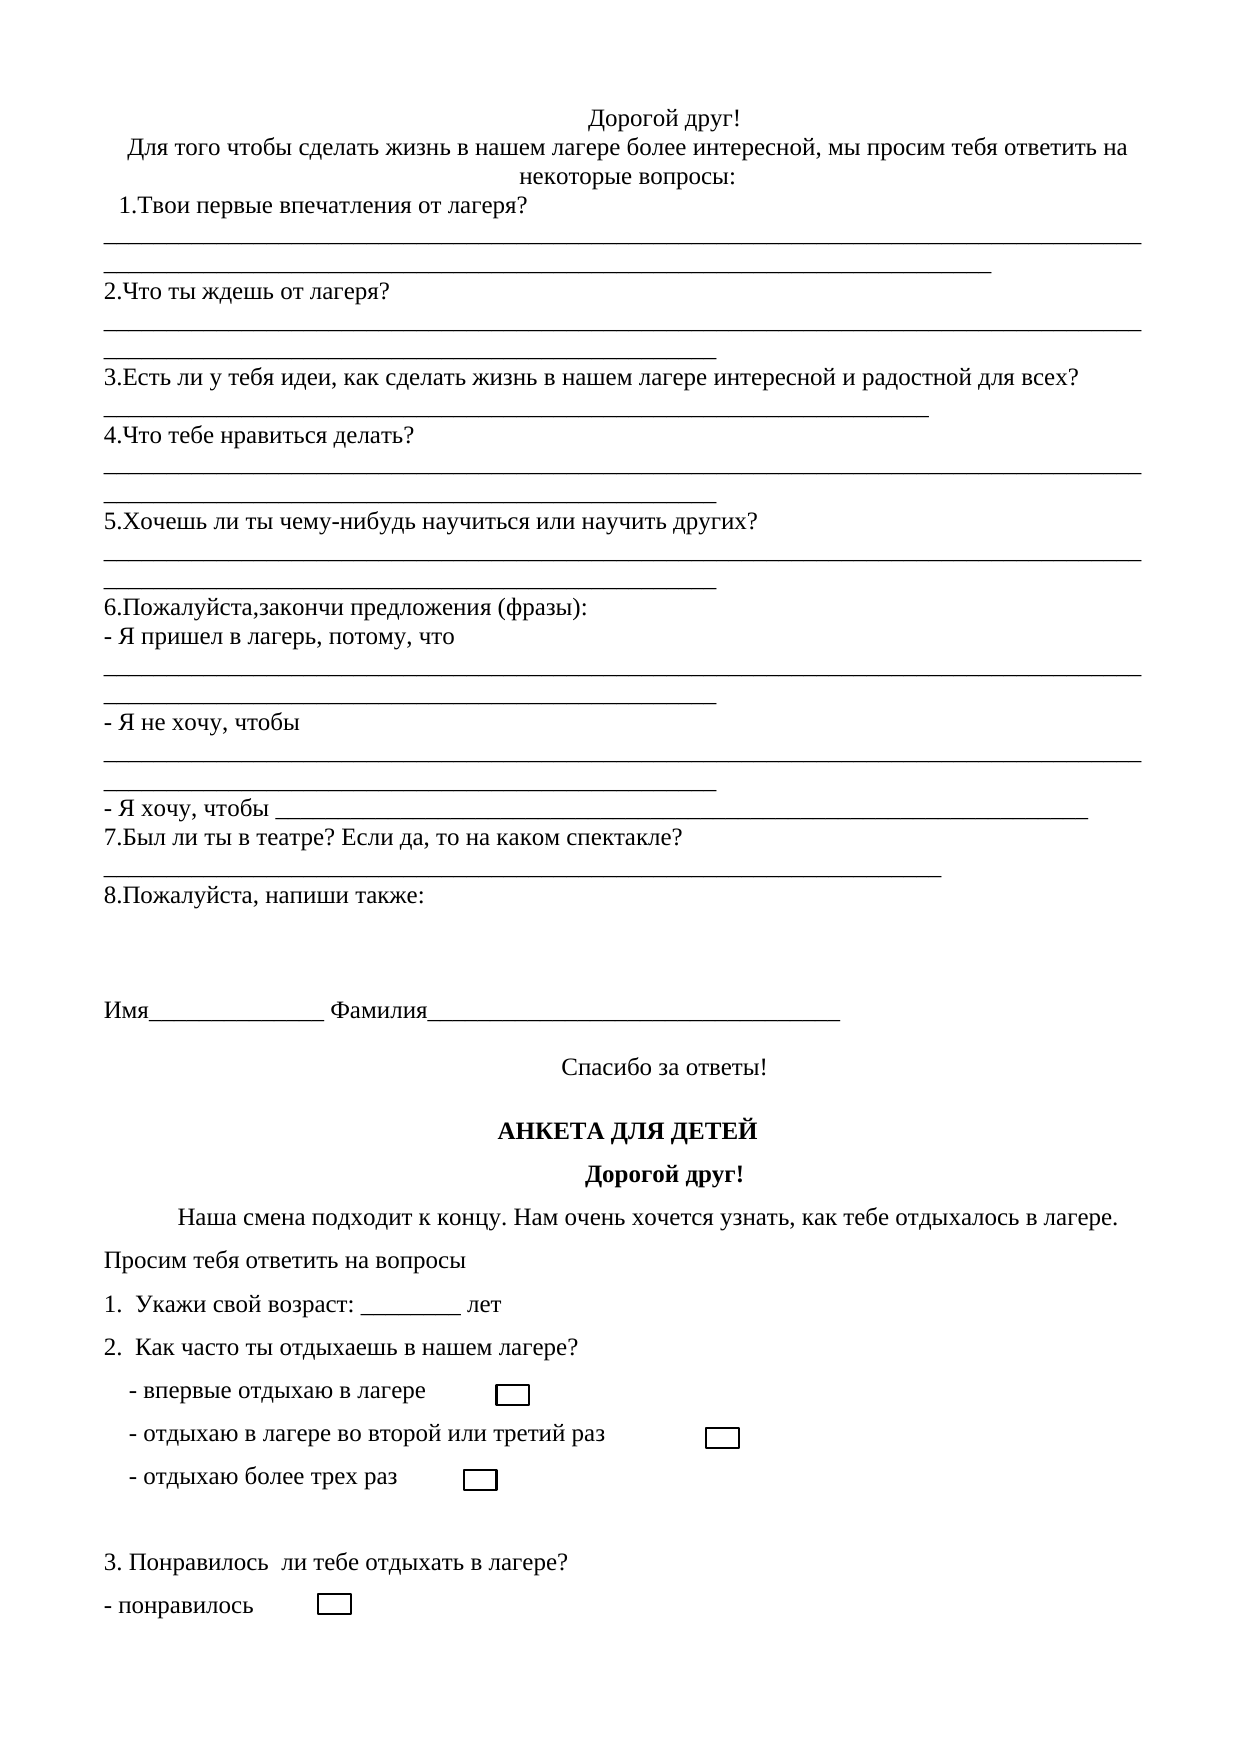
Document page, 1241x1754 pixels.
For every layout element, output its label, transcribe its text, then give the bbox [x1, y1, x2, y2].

text 1.Твои первые впечатления от лагеря? __________________________________________________________________________________________________________________________________________________________ 2.Что ты ждешь от лагеря? ____________________________________________________________________________________________________________________________________ [103, 190, 1152, 362]
text 5.Хочешь ли ты чему-нибудь научиться или научить других? ____________________________________________________________________________________________________________________________________ [103, 506, 1152, 592]
text 2. Как часто ты отдыхаешь в нашем лагере? [103, 1332, 1152, 1361]
text - впервые отдыхаю в лагере [103, 1375, 1152, 1404]
text 6.Пожалуйста,закончи предложения (фразы): - Я пришел в лагерь, потому, что ____________________________________________________________________________________________________________________________________ - Я не хочу, чтобы ____________________________________________________________________________________________________________________________________ - Я хочу, чтобы _________________________________________________________________ [103, 592, 1152, 822]
text 3.Есть ли у тебя идеи, как сделать жизнь в нашем лагере интересной и радостной для всех? __________________________________________________________________ 4.Что тебе нравиться делать? ____________________________________________________________________________________________________________________________________ [103, 362, 1152, 506]
text Имя______________ Фамилия_________________________________ [103, 966, 1152, 1052]
text - отдыхаю в лагере во второй или третий раз [103, 1418, 1152, 1447]
text Спасибо за ответы! [103, 1052, 1152, 1081]
text Наша смена подходит к концу. Нам очень хочется узнать, как тебе отдыхалось в лагере. Просим тебя ответить на вопросы [103, 1202, 1152, 1274]
text Дорогой друг! Для того чтобы сделать жизнь в нашем лагере более интересной, мы просим тебя ответить на некоторые вопросы: [103, 103, 1152, 190]
list 7.Был ли ты в театре? Если да, то на каком спектакле? ___________________________________________________________________ [103, 822, 1152, 880]
text 1. Укажи свой возраст: ________ лет [103, 1289, 1152, 1317]
text 8.Пожалуйста, напиши также: [103, 880, 1152, 908]
text ⁯- понравилось [103, 1591, 1152, 1619]
text - отдыхаю более трех раз [103, 1461, 1152, 1490]
text Дорогой друг! [103, 1159, 1152, 1188]
text 3. Понравилось ли тебе отдыхать в лагере? [103, 1547, 1152, 1576]
text АНКЕТА ДЛЯ ДЕТЕЙ [103, 1116, 1152, 1145]
